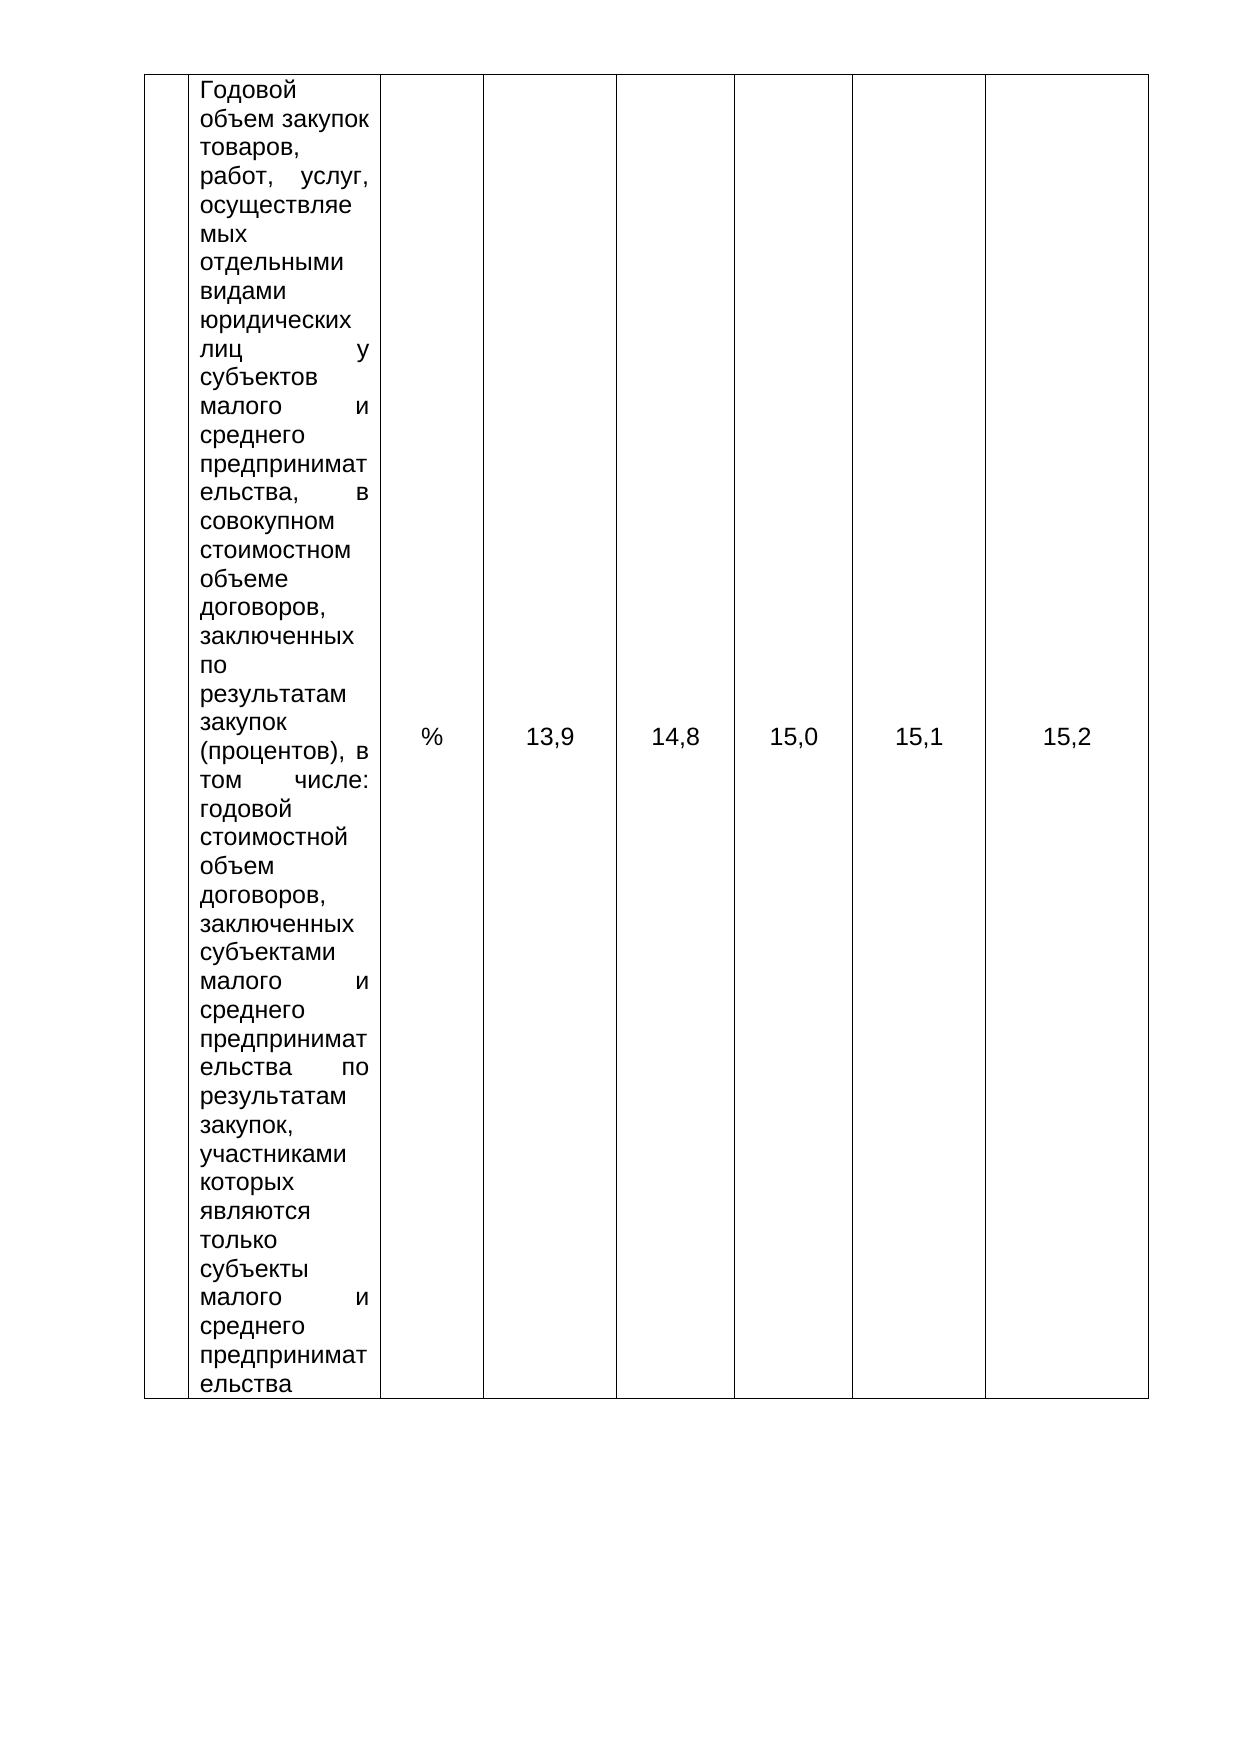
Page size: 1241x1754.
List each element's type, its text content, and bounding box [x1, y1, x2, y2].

table_cell % [381, 75, 483, 1397]
table_cell 14,8 [617, 75, 734, 1397]
table_cell Годовой объем закупок товаров, работ, услуг, осуществляемых отдельными видами юридических лиц у субъектов малого и среднего предпринимательства, в совокупном стоимостном объеме договоров, заключенных по результатам закупок (процентов), в том числе: годовой стоимостной объем договоров, заключенных субъектами малого и среднего предпринимательства по результатам закупок, участниками которых являются только субъекты малого и среднего предпринимательства [189, 75, 380, 1397]
table_cell 15,2 [986, 75, 1148, 1397]
table_cell 15,1 [853, 75, 985, 1397]
table_cell 13,9 [484, 75, 616, 1397]
table_cell 15,0 [735, 75, 852, 1397]
